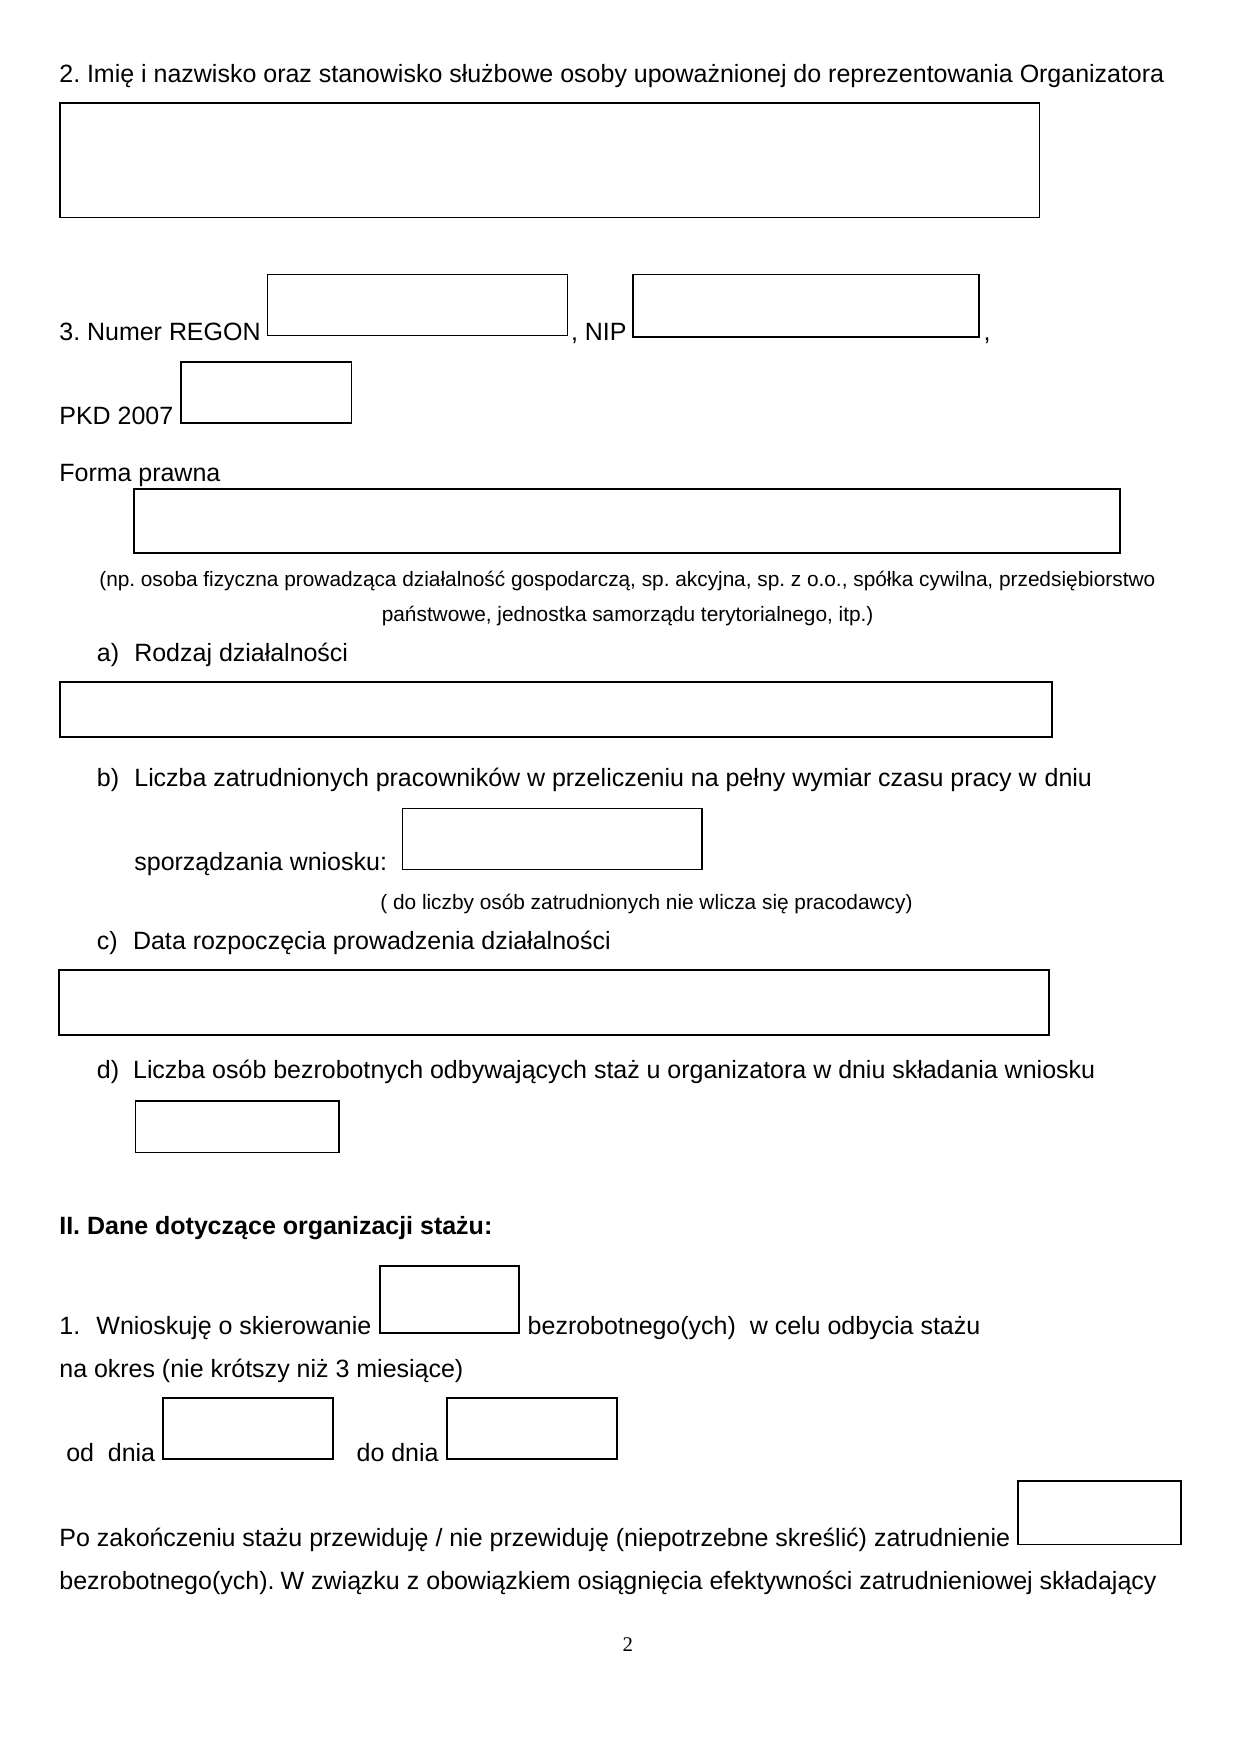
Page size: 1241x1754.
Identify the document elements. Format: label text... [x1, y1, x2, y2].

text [59, 1481, 1196, 1595]
list Liczba osób bezrobotnych odbywających staż u organizatora w dniu składania wniosku [97, 1056, 1196, 1153]
list Liczba zatrudnionych pracowników w przeliczeniu na pełny wymiar czasu pracy w dniu sporządzania wniosku: [97, 763, 1196, 876]
list Data rozpoczęcia prowadzenia działalności [97, 926, 1196, 955]
text Forma prawna [59, 458, 1196, 487]
text 2. Imię i nazwisko oraz stanowisko służbowe osoby upoważnionej do reprezentowania Organizatora [59, 59, 1196, 88]
list Wnioskuję o skierowanie bezrobotnego(ych) w celu odbycia stażu [59, 1264, 1196, 1339]
text na okres (nie krótszy niż 3 miesiące) [59, 1354, 1196, 1383]
text PKD 2007 [59, 360, 1196, 429]
text od dnia do dnia [59, 1397, 1196, 1466]
list Rodzaj działalności [97, 638, 1196, 667]
subtitle II. Dane dotyczące organizacji stażu: [59, 1211, 1196, 1240]
text 3. Numer REGON , NIP , [59, 275, 1196, 346]
text ( do liczby osób zatrudnionych nie wlicza się pracodawcy) [97, 890, 1196, 914]
text (np. osoba fizyczna prowadząca działalność gospodarczą, sp. akcyjna, sp. z o.o., spółka cywilna, przedsiębiorstwo państwowe, jednostka samorządu terytorialnego, itp.) [59, 566, 1196, 626]
